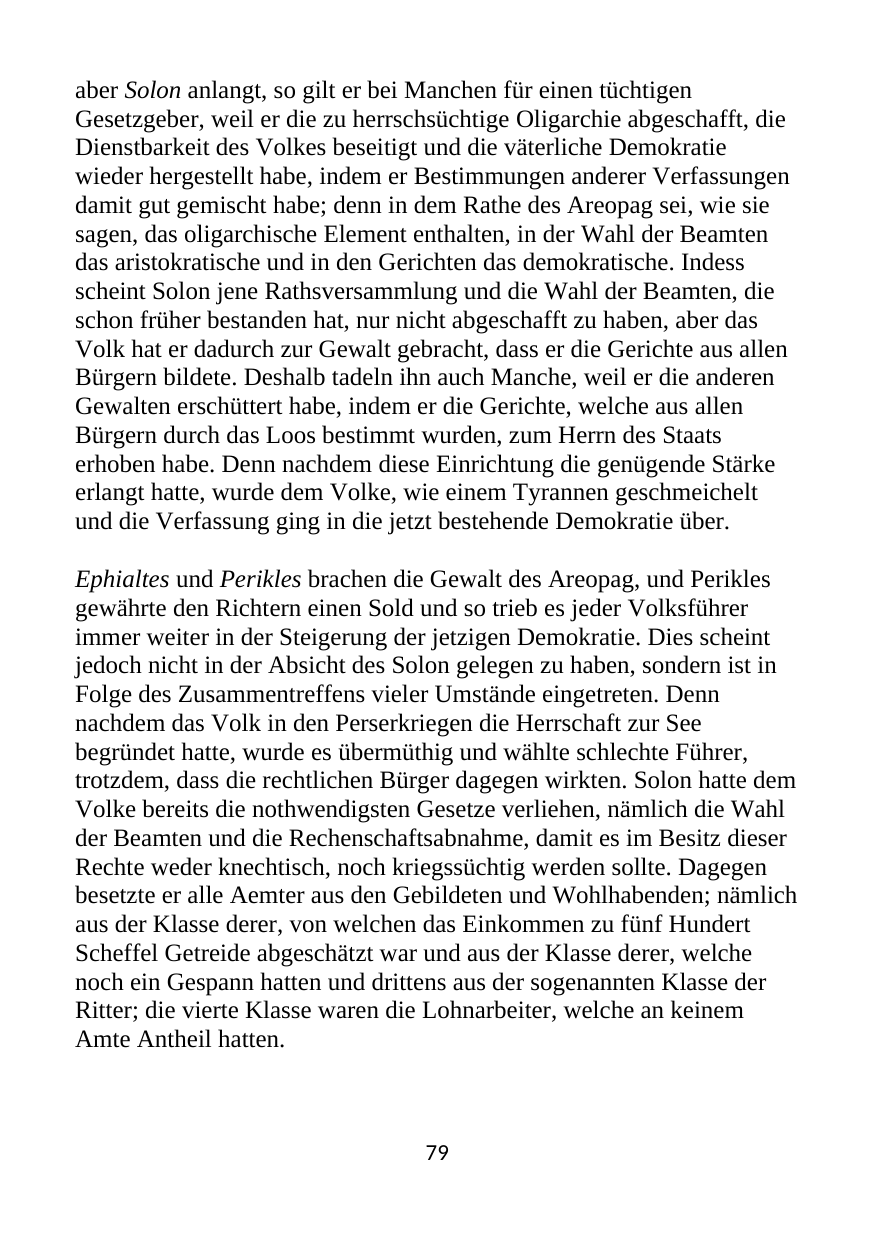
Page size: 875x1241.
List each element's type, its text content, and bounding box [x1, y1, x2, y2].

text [75, 75, 799, 535]
text Ephialtes und Perikles brachen die Gewalt des Areopag, und Perikles gewährte den Richtern einen Sold und so trieb es jeder Volksführer immer weiter in der Steigerung der jetzigen Demokratie. Dies scheint jedoch nicht in der Absicht des Solon gelegen zu haben, sondern ist in Folge des Zusammentreffens vieler Umstände eingetreten. Denn nachdem das Volk in den Perserkriegen die Herrschaft zur See begründet hatte, wurde es übermüthig und wählte schlechte Führer, trotzdem, dass die rechtlichen Bürger dagegen wirkten. Solon hatte dem Volke bereits die nothwendigsten Gesetze verliehen, nämlich die Wahl der Beamten und die Rechenschaftsabnahme, damit es im Besitz dieser Rechte weder knechtisch, noch kriegssüchtig werden sollte. Dagegen besetzte er alle Aemter aus den Gebildeten und Wohlhabenden; nämlich aus der Klasse derer, von welchen das Einkommen zu fünf Hundert Scheffel Getreide abgeschätzt war und aus der Klasse derer, welche noch ein Gespann hatten und drittens aus der sogenannten Klasse der Ritter; die vierte Klasse waren die Lohnarbeiter, welche an keinem Amte Antheil hatten. [75, 564, 799, 1053]
